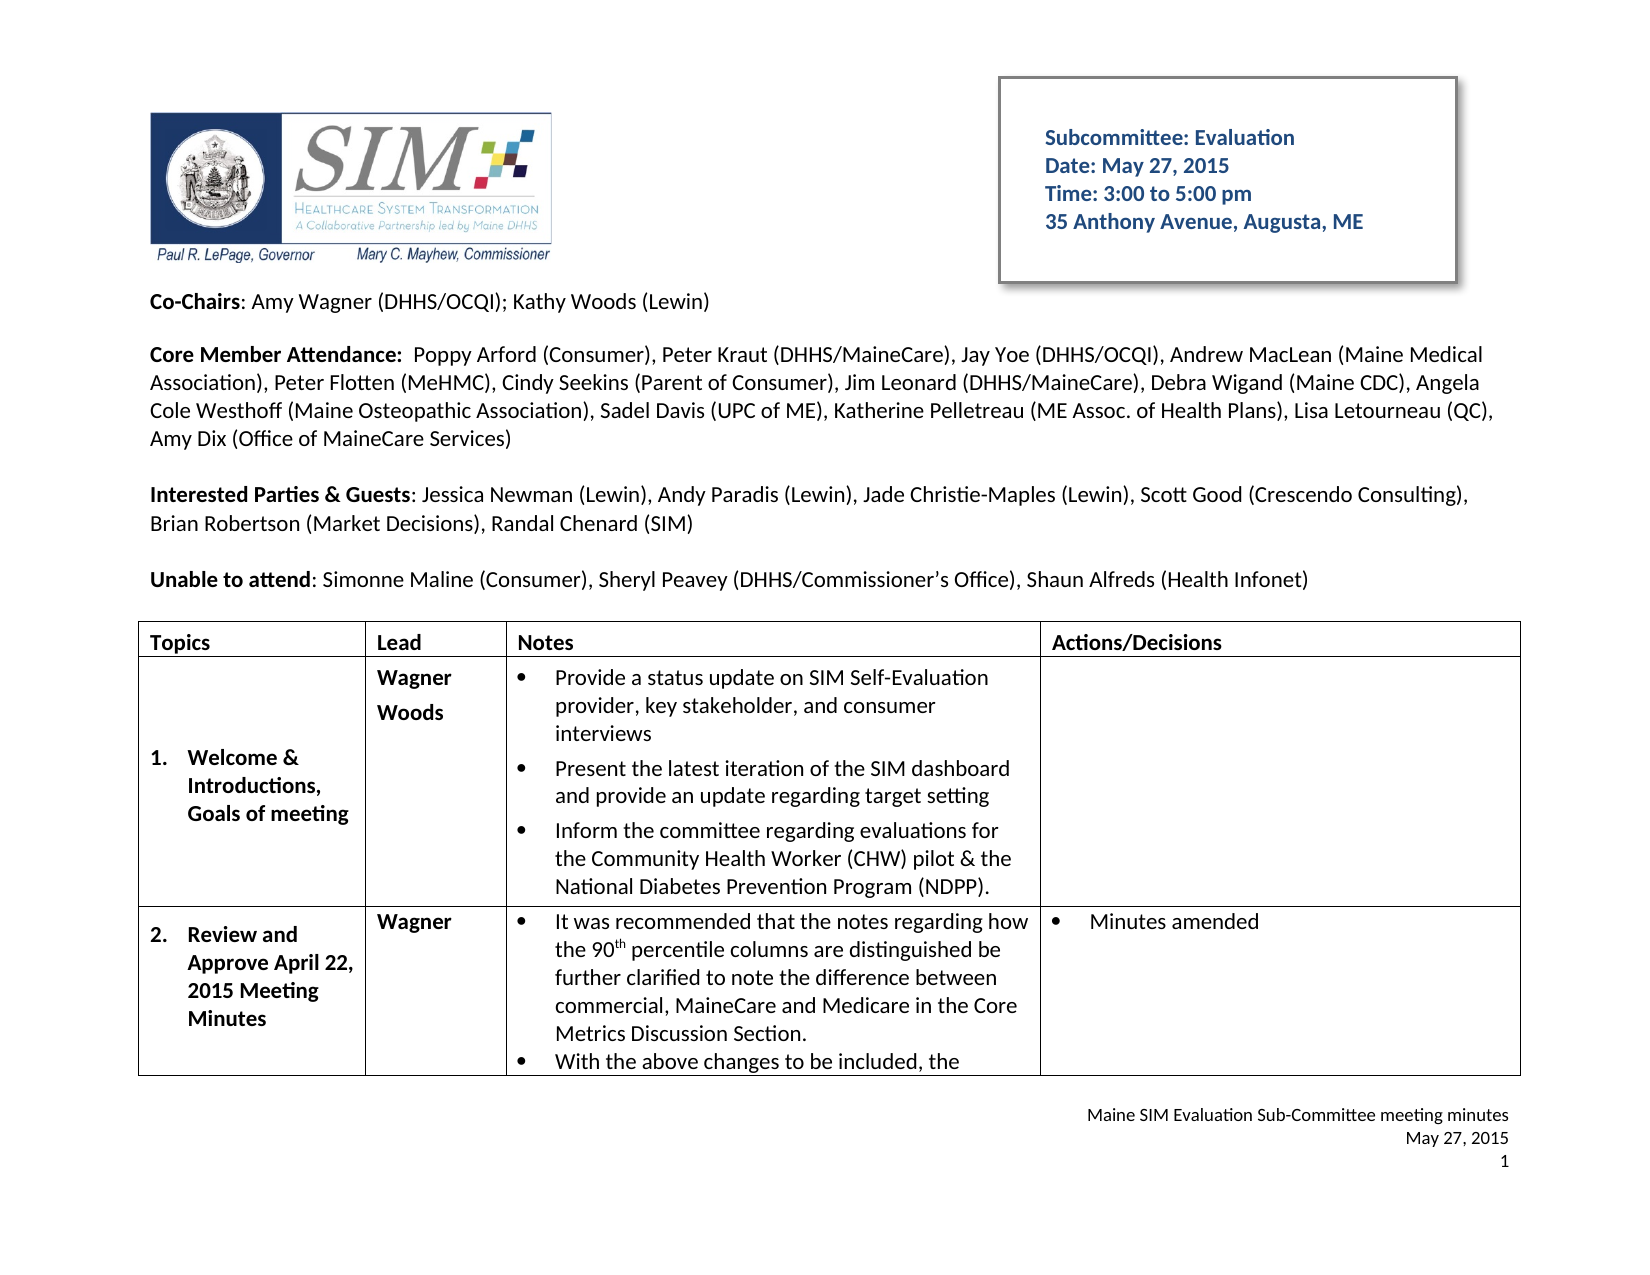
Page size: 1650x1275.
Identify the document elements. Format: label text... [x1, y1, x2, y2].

table_header Topics [139, 622, 365, 656]
table_header Notes [507, 622, 1040, 656]
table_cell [139, 907, 365, 1075]
table_header Actions/Decisions [1041, 622, 1520, 656]
table_cell Provide a status update on SIM Self-Evaluation provider, key stakeholder, and consumer interviews Present the latest iteration of the SIM dashboard and provide an update regarding target setting Inform the committee regarding evaluations for the Community Health Worker (CHW) pilot & the National Diabetes Prevention Program (NDPP). [507, 657, 1040, 906]
text Unable to attend: Simonne Maline (Consumer), Sheryl Peavey (DHHS/Commissioner’s Office), Shaun Alfreds (Health Infonet) [150, 565, 1509, 593]
table_cell Wagner Woods [366, 657, 506, 906]
table_cell Welcome & Introductions, Goals of meeting [139, 657, 365, 906]
table_cell Wagner [366, 907, 506, 1075]
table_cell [507, 907, 1040, 1075]
picture [150, 112, 552, 263]
table_header Lead [366, 622, 506, 656]
text Co-Chairs: Amy Wagner (DHHS/OCQI); Kathy Woods (Lewin) [150, 287, 1509, 316]
table_cell [1041, 657, 1520, 906]
table_cell Minutes amended [1041, 907, 1520, 1075]
text Interested Parties & Guests: Jessica Newman (Lewin), Andy Paradis (Lewin), Jade Christie-Maples (Lewin), Scott Good (Crescendo Consulting), Brian Robertson (Market Decisions), Randal Chenard (SIM) [150, 481, 1509, 537]
text Core Member Attendance: Poppy Arford (Consumer), Peter Kraut (DHHS/MaineCare), Jay Yoe (DHHS/OCQI), Andrew MacLean (Maine Medical Association), Peter Flotten (MeHMC), Cindy Seekins (Parent of Consumer), Jim Leonard (DHHS/MaineCare), Debra Wigand (Maine CDC), Angela Cole Westhoff (Maine Osteopathic Association), Sadel Davis (UPC of ME), Katherine Pelletreau (ME Assoc. of Health Plans), Lisa Letourneau (QC), Amy Dix (Office of MaineCare Services) [150, 341, 1509, 453]
